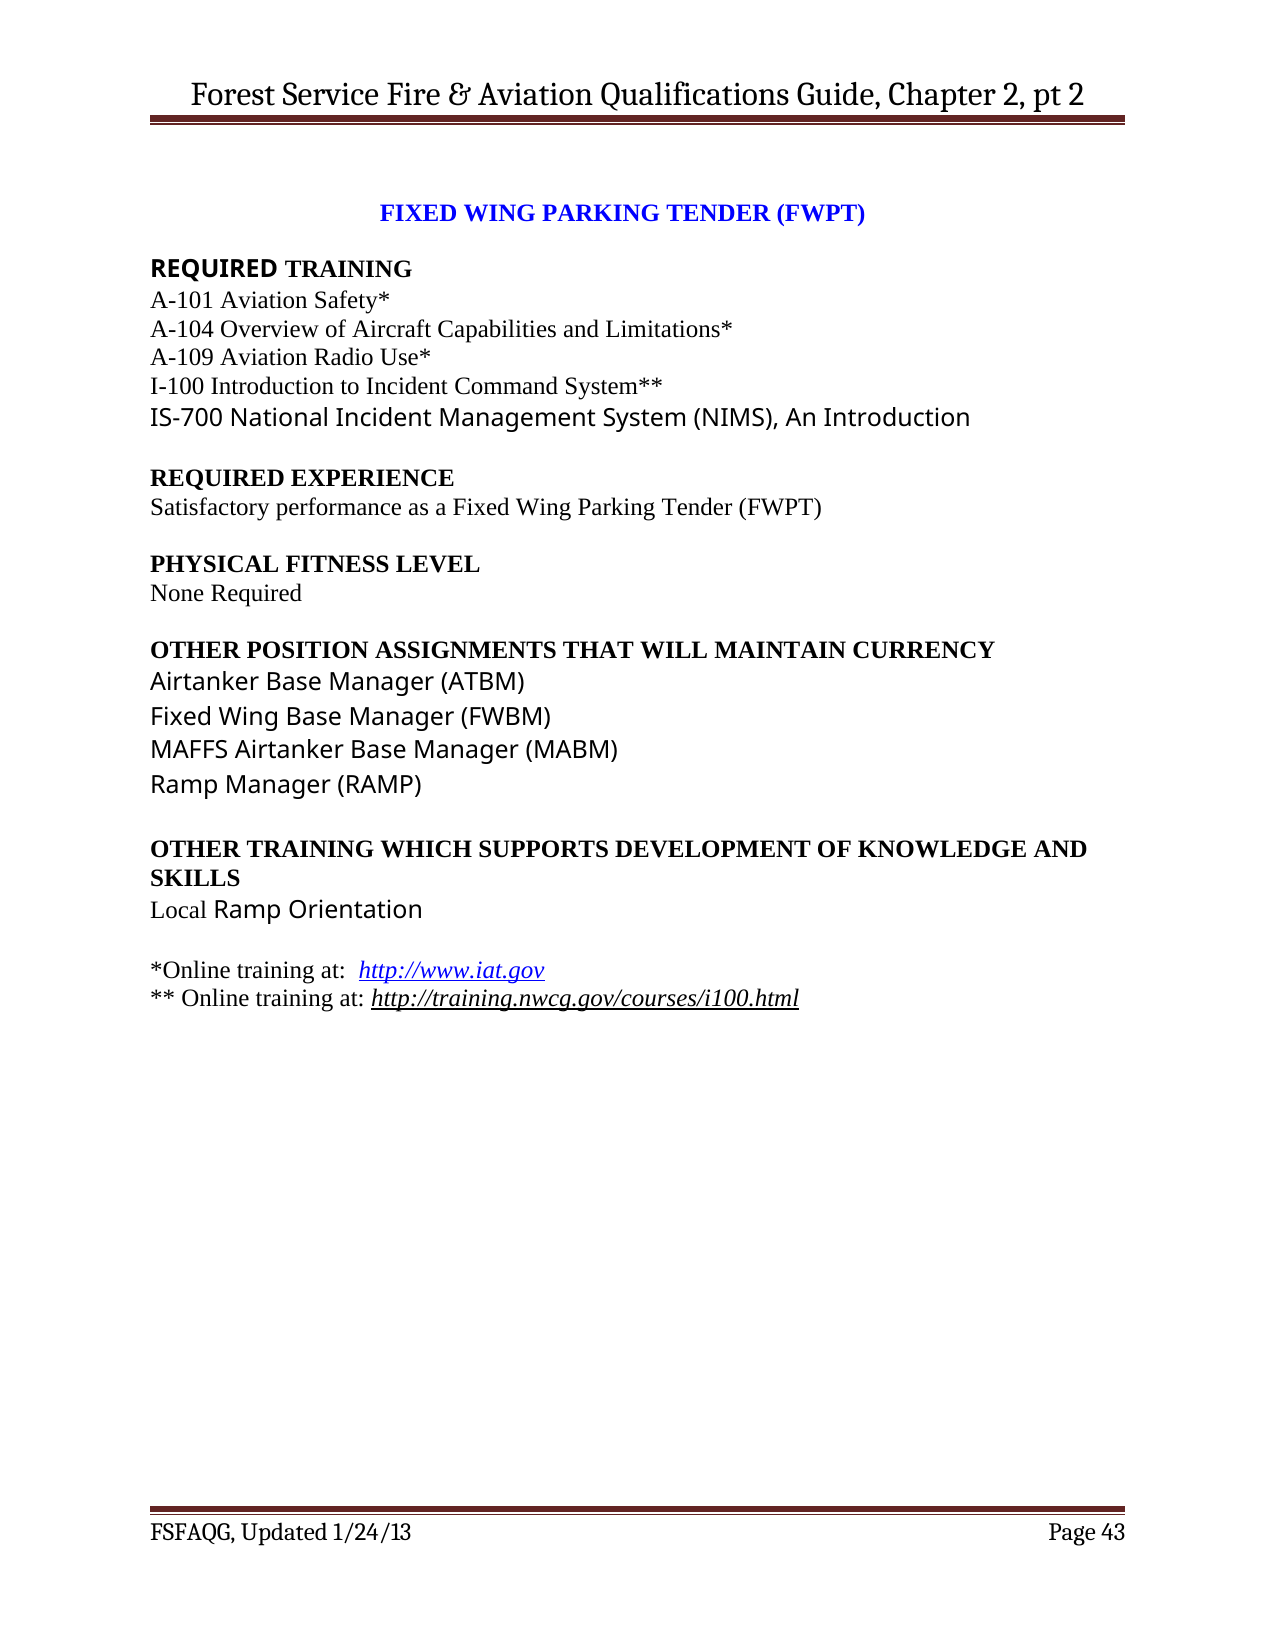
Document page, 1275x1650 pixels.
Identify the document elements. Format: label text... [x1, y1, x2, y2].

table_cell PHYSICAL FITNESS LEVEL None Required [139, 549, 1106, 635]
table_cell OTHER TRAINING WHICH SUPPORTS DEVELOPMENT OF KNOWLEDGE AND SKILLS Local Ramp Orientation [139, 834, 1106, 955]
table_cell REQUIRED TRAINING A-101 Aviation Safety* A-104 Overview of Aircraft Capabilities and Limitations* A-109 Aviation Radio Use* I-100 Introduction to Incident Command System** IS-700 National Incident Management System (NIMS), An Introduction [139, 251, 1106, 463]
table_header FIXED WING PARKING TENDER (FWPT) [139, 174, 1106, 251]
table_cell OTHER POSITION ASSIGNMENTS THAT WILL MAINTAIN CURRENCY Airtanker Base Manager (ATBM) Fixed Wing Base Manager (FWBM) MAFFS Airtanker Base Manager (MABM) Ramp Manager (RAMP) [139, 635, 1106, 834]
table_cell REQUIRED EXPERIENCE Satisfactory performance as a Fixed Wing Parking Tender (FWPT) [139, 463, 1106, 549]
table_cell *Online training at: http://www.iat.gov ** Online training at: http://training.nwcg.gov/courses/i100.html [139, 955, 1106, 1041]
